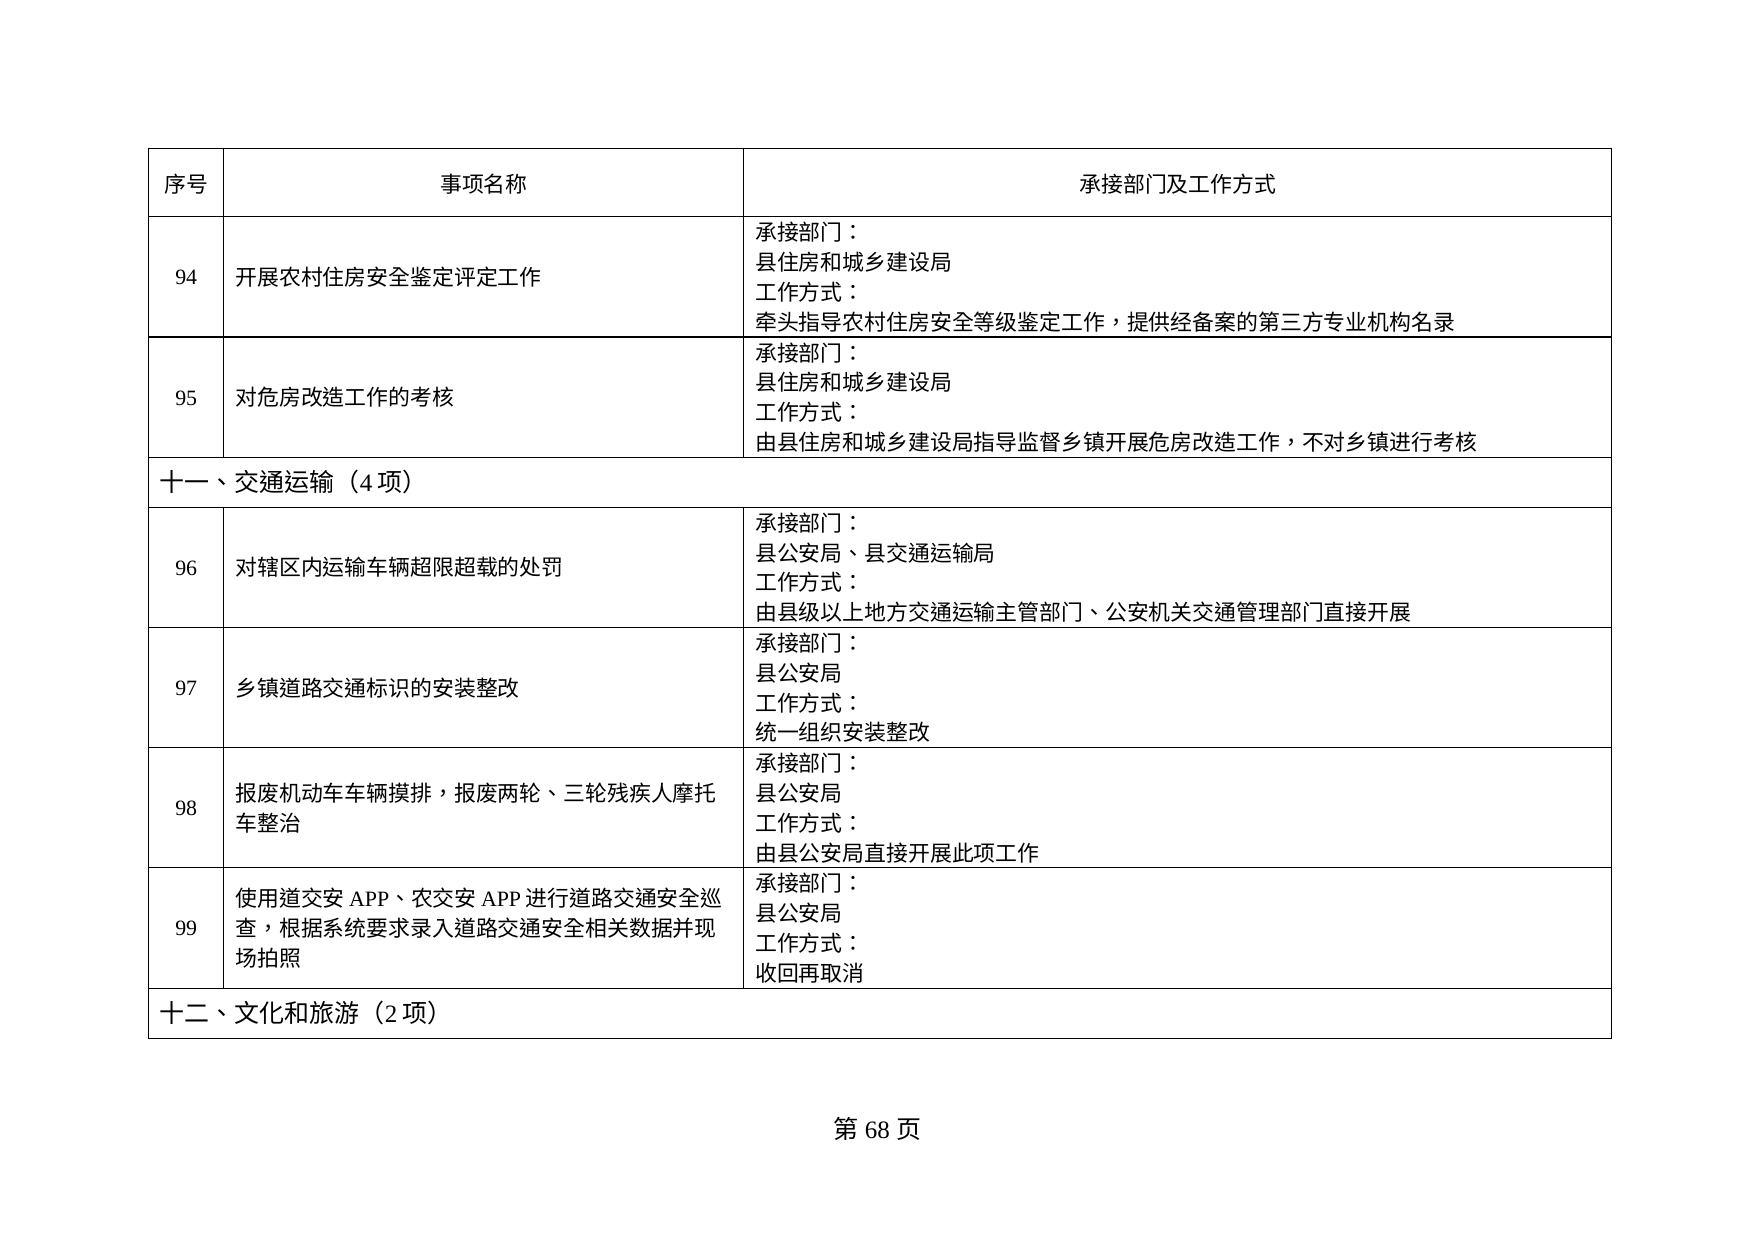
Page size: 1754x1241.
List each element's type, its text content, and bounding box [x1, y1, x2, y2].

table_cell 承接部门： 县公安局、县交通运输局 工作方式： 由县级以上地方交通运输主管部门、公安机关交通管理部门直接开展 [744, 508, 1611, 627]
table_cell 99 [149, 868, 223, 987]
table_cell 97 [149, 628, 223, 747]
table_cell 开展农村住房安全鉴定评定工作 [224, 217, 743, 336]
table_cell 96 [149, 508, 223, 627]
table_cell 承接部门： 县公安局 工作方式： 统一组织安装整改 [744, 628, 1611, 747]
table_header 序号 [149, 149, 223, 216]
table_cell 对危房改造工作的考核 [224, 338, 743, 457]
table_cell 98 [149, 748, 223, 867]
table_cell 对辖区内运输车辆超限超载的处罚 [224, 508, 743, 627]
table_cell 十一、交通运输（4项） [149, 458, 1611, 507]
table_header 承接部门及工作方式 [744, 149, 1611, 216]
table_cell 十二、文化和旅游（2项） [149, 989, 1611, 1037]
table_cell 承接部门： 县住房和城乡建设局 工作方式： 牵头指导农村住房安全等级鉴定工作，提供经备案的第三方专业机构名录 [744, 217, 1611, 336]
table_cell 乡镇道路交通标识的安装整改 [224, 628, 743, 747]
table_header 事项名称 [224, 149, 743, 216]
table_cell 使用道交安APP、农交安APP进行道路交通安全巡查，根据系统要求录入道路交通安全相关数据并现场拍照 [224, 868, 743, 987]
table_cell 报废机动车车辆摸排，报废两轮、三轮残疾人摩托车整治 [224, 748, 743, 867]
table_cell 94 [149, 217, 223, 336]
table_cell 承接部门： 县住房和城乡建设局 工作方式： 由县住房和城乡建设局指导监督乡镇开展危房改造工作，不对乡镇进行考核 [744, 338, 1611, 457]
table_cell 95 [149, 338, 223, 457]
table_cell 承接部门： 县公安局 工作方式： 由县公安局直接开展此项工作 [744, 748, 1611, 867]
table_cell 承接部门： 县公安局 工作方式： 收回再取消 [744, 868, 1611, 987]
